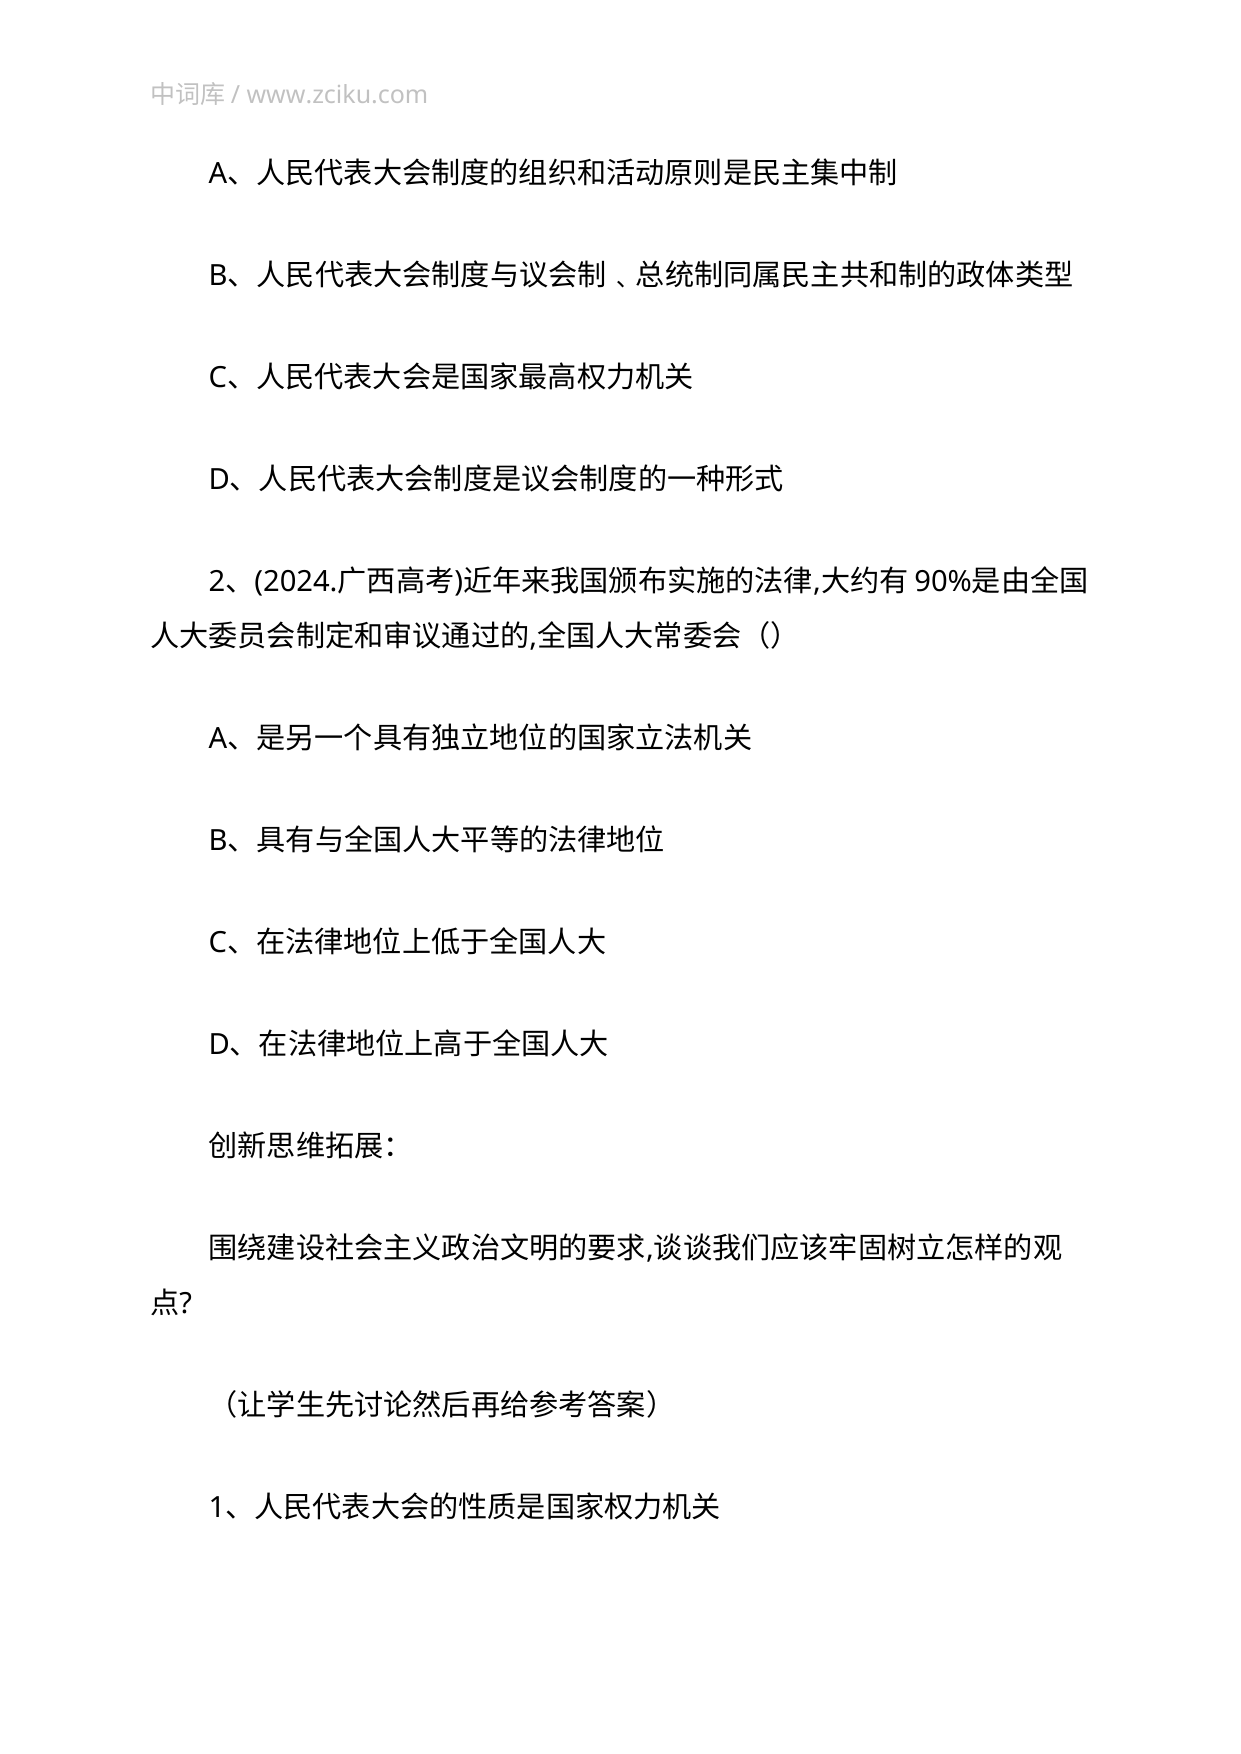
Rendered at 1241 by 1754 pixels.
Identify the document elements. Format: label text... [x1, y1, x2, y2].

text A、人民代表大会制度的组织和活动原则是民主集中制 [150, 150, 1090, 192]
text D、人民代表大会制度是议会制度的一种形式 [150, 456, 1090, 498]
text A、是另一个具有独立地位的国家立法机关 [150, 715, 1090, 757]
text D、在法律地位上高于全国人大 [150, 1021, 1090, 1063]
text 2、(2024.广西高考)近年来我国颁布实施的法律,大约有90%是由全国人大委员会制定和审议通过的,全国人大常委会（） [150, 558, 1090, 655]
text B、人民代表大会制度与议会制﹑总统制同属民主共和制的政体类型 [150, 252, 1090, 294]
text C、在法律地位上低于全国人大 [150, 919, 1090, 961]
text 1、人民代表大会的性质是国家权力机关 [150, 1483, 1090, 1526]
text B、具有与全国人大平等的法律地位 [150, 817, 1090, 859]
text 创新思维拓展： [150, 1123, 1090, 1165]
text 围绕建设社会主义政治文明的要求,谈谈我们应该牢固树立怎样的观点? [150, 1224, 1090, 1322]
text （让学生先讨论然后再给参考答案） [150, 1382, 1090, 1424]
text C、人民代表大会是国家最高权力机关 [150, 354, 1090, 396]
